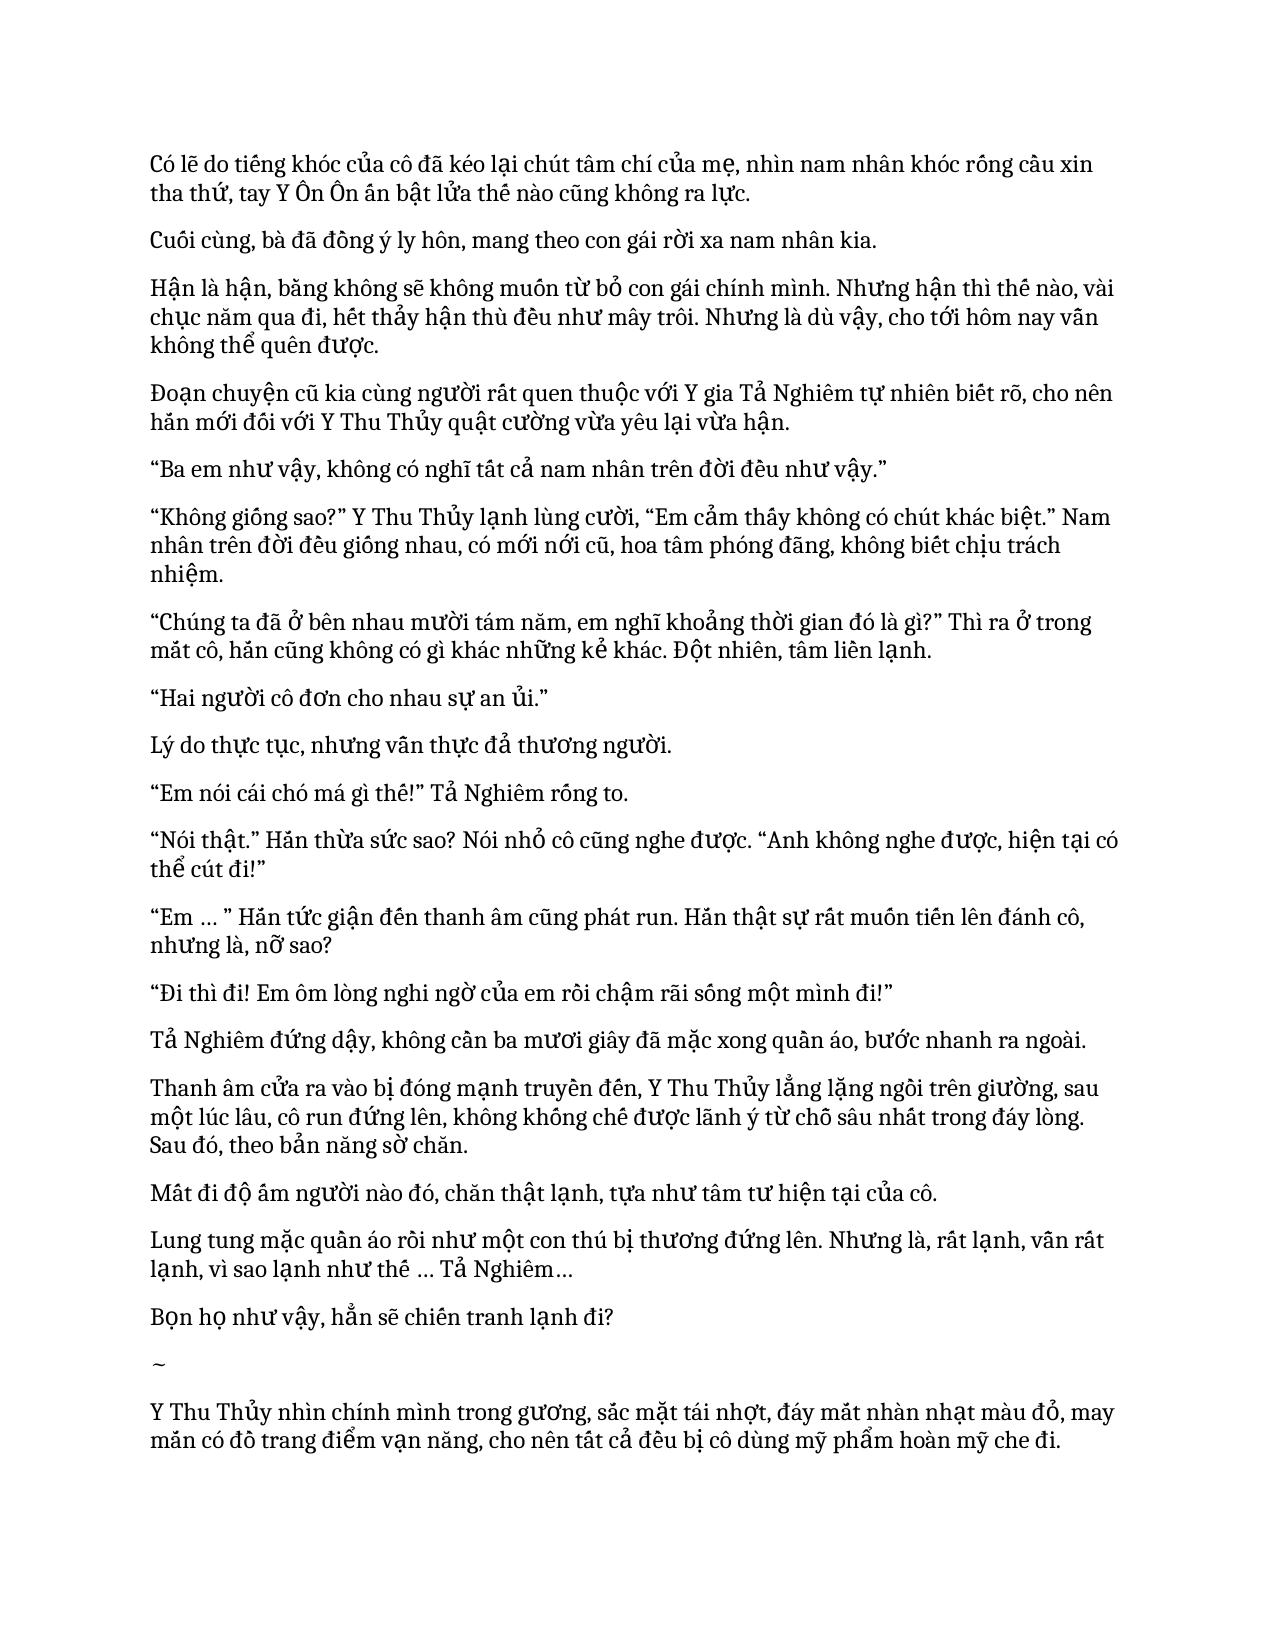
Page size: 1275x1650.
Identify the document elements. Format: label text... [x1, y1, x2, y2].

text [150, 1397, 1125, 1455]
text “Nói thật.” Hắn thừa sức sao? Nói nhỏ cô cũng nghe được. “Anh không nghe được, hiện tại có thể cút đi!” [150, 826, 1125, 884]
text Cuối cùng, bà đã đồng ý ly hôn, mang theo con gái rời xa nam nhân kia. [150, 226, 1125, 255]
text ~ [150, 1350, 1125, 1379]
text Hận là hận, bằng không sẽ không muốn từ bỏ con gái chính mình. Nhưng hận thì thế nào, vài chục năm qua đi, hết thảy hận thù đều như mây trôi. Nhưng là dù vậy, cho tới hôm nay vẫn không thể quên được. [150, 274, 1125, 360]
text Lung tung mặc quần áo rồi như một con thú bị thương đứng lên. Nhưng là, rất lạnh, vẫn rất lạnh, vì sao lạnh như thế … Tả Nghiêm… [150, 1226, 1125, 1284]
text Đoạn chuyện cũ kia cùng người rất quen thuộc với Y gia Tả Nghiêm tự nhiên biết rõ, cho nên hắn mới đối với Y Thu Thủy quật cường vừa yêu lại vừa hận. [150, 379, 1125, 436]
text Bọn họ như vậy, hẳn sẽ chiến tranh lạnh đi? [150, 1302, 1125, 1331]
text “Hai người cô đơn cho nhau sự an ủi.” [150, 684, 1125, 712]
text Thanh âm cửa ra vào bị đóng mạnh truyền đến, Y Thu Thủy lẳng lặng ngồi trên giường, sau một lúc lâu, cô run đứng lên, không khống chế được lãnh ý từ chỗ sâu nhất trong đáy lòng. Sau đó, theo bản năng sờ chăn. [150, 1074, 1125, 1160]
text Có lẽ do tiếng khóc của cô đã kéo lại chút tâm chí của mẹ, nhìn nam nhân khóc rống cầu xin tha thứ, tay Y Ôn Ôn ấn bật lửa thế nào cũng không ra lực. [150, 150, 1125, 207]
text “Ba em như vậy, không có nghĩ tất cả nam nhân trên đời đều như vậy.” [150, 455, 1125, 484]
text “Không giống sao?” Y Thu Thủy lạnh lùng cười, “Em cảm thấy không có chút khác biệt.” Nam nhân trên đời đều giống nhau, có mới nới cũ, hoa tâm phóng đãng, không biết chịu trách nhiệm. [150, 502, 1125, 589]
text Tả Nghiêm đứng dậy, không cần ba mươi giây đã mặc xong quần áo, bước nhanh ra ngoài. [150, 1026, 1125, 1055]
text “Em … ” Hắn tức giận đến thanh âm cũng phát run. Hắn thật sự rất muốn tiến lên đánh cô, nhưng là, nỡ sao? [150, 902, 1125, 960]
text Mất đi độ ấm người nào đó, chăn thật lạnh, tựa như tâm tư hiện tại của cô. [150, 1179, 1125, 1207]
text “Đi thì đi! Em ôm lòng nghi ngờ của em rồi chậm rãi sống một mình đi!” [150, 979, 1125, 1007]
text Lý do thực tục, nhưng vẫn thực đả thương người. [150, 731, 1125, 760]
text “Em nói cái chó má gì thế!” Tả Nghiêm rống to. [150, 779, 1125, 807]
text “Chúng ta đã ở bên nhau mười tám năm, em nghĩ khoảng thời gian đó là gì?” Thì ra ở trong mắt cô, hắn cũng không có gì khác những kẻ khác. Đột nhiên, tâm liền lạnh. [150, 607, 1125, 665]
